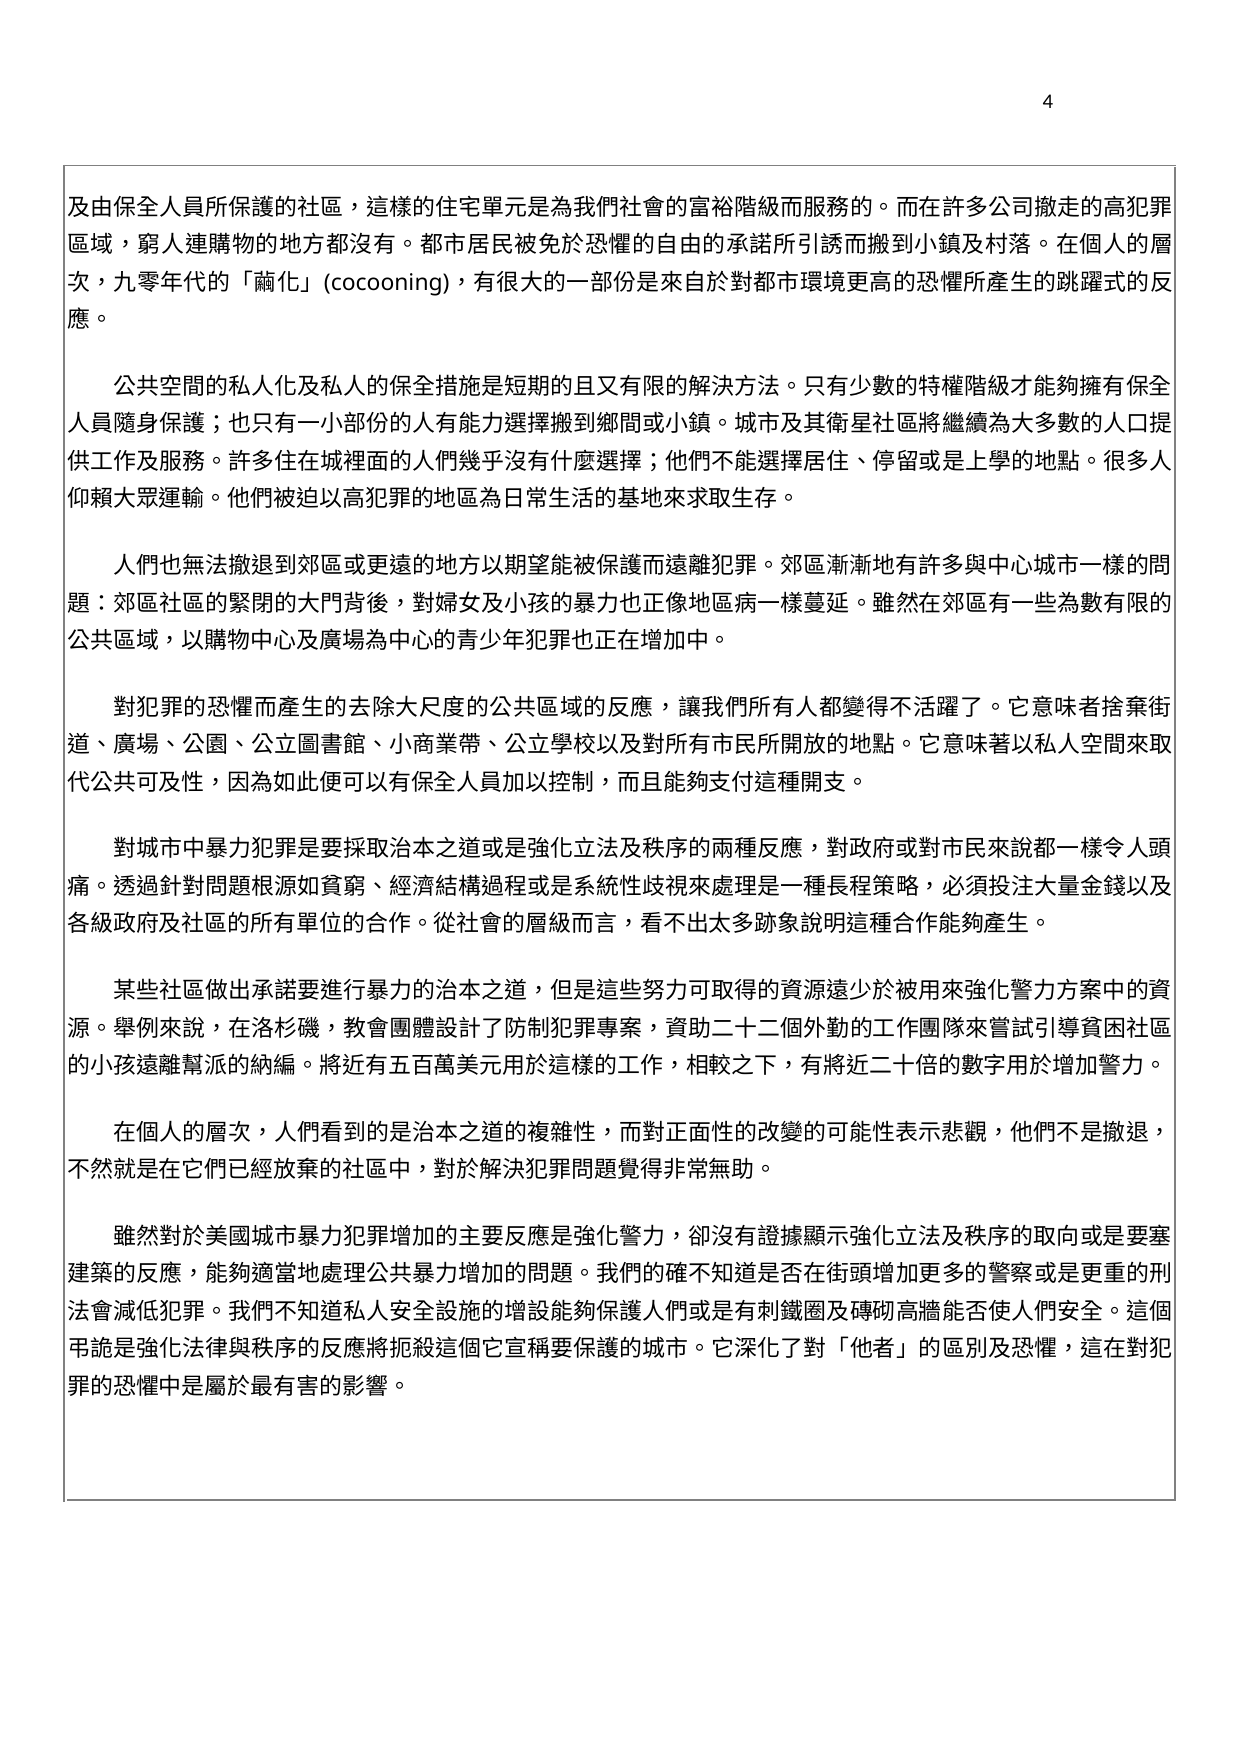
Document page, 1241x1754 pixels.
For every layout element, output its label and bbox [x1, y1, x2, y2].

table_cell [67, 168, 1174, 1499]
